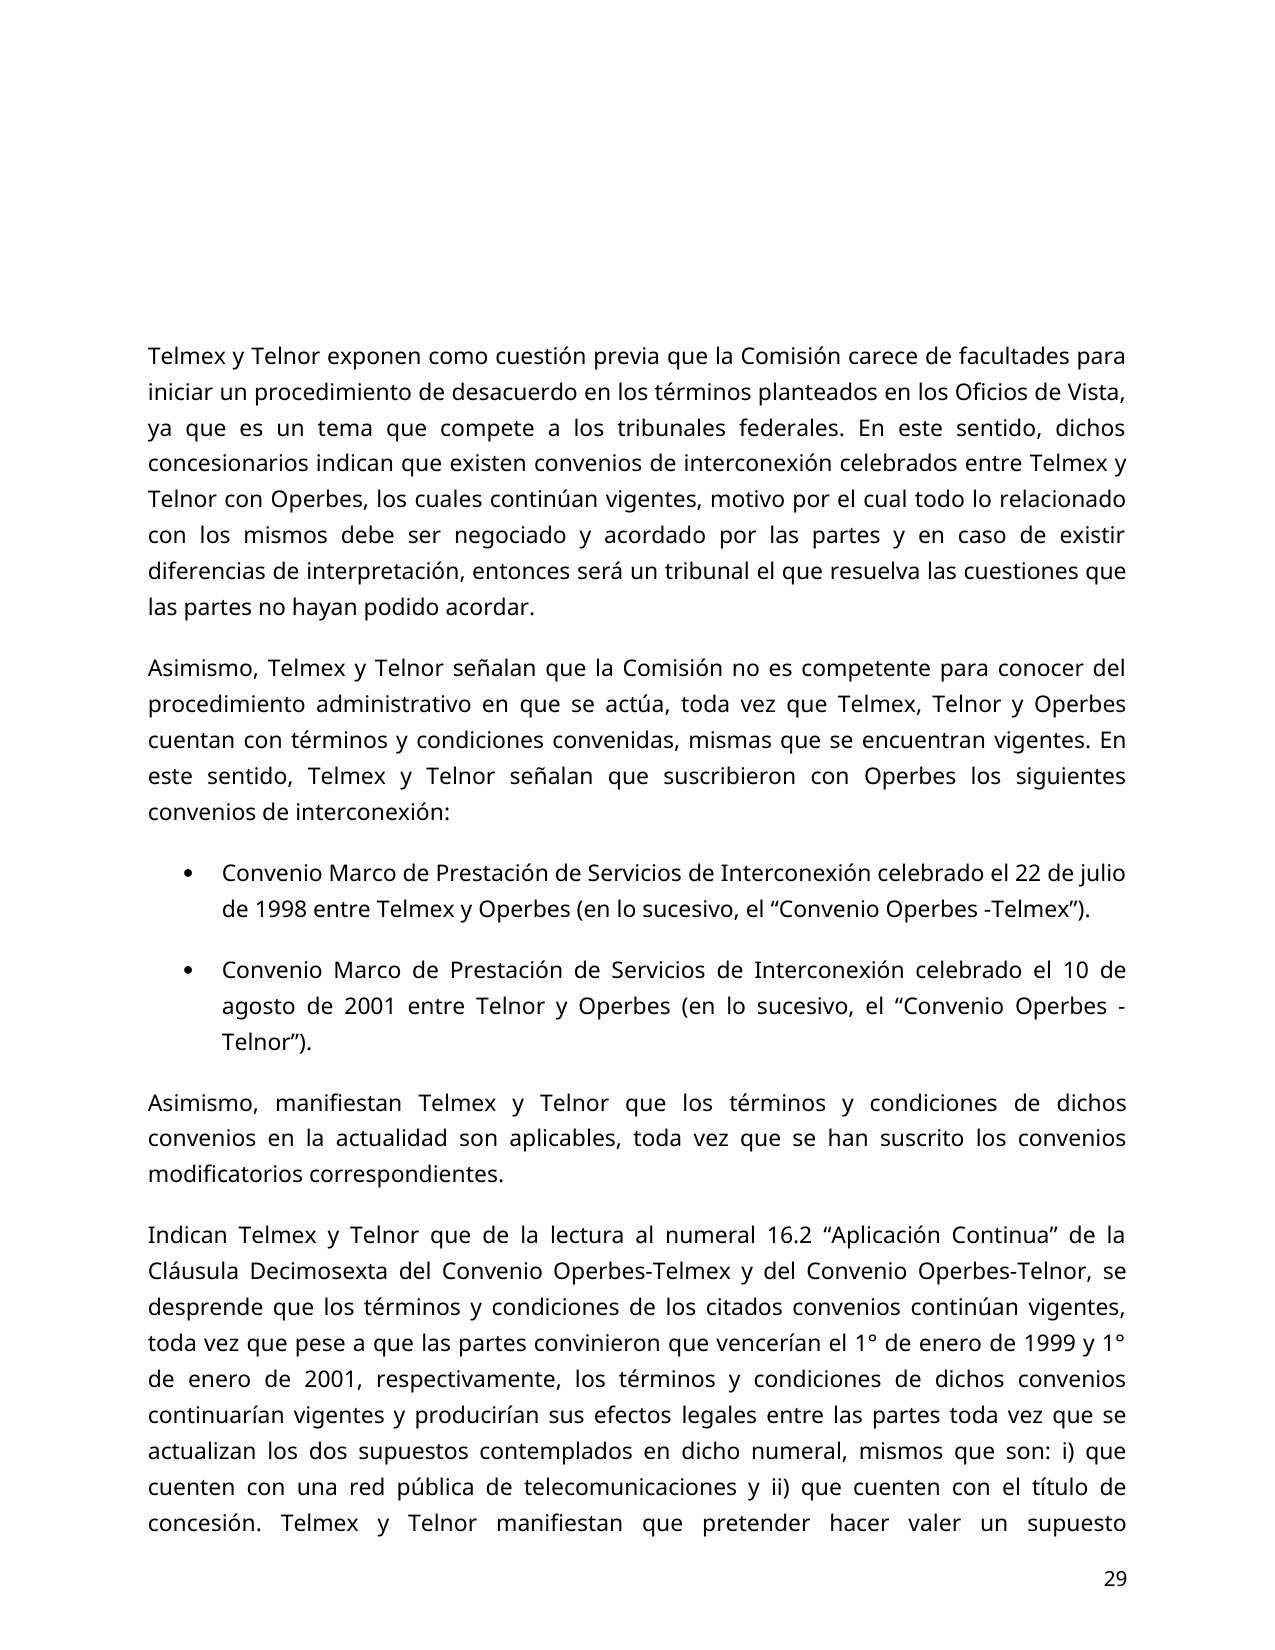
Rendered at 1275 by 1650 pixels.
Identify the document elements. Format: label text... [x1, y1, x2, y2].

text Asimismo, Telmex y Telnor señalan que la Comisión no es competente para conocer del procedimiento administrativo en que se actúa, toda vez que Telmex, Telnor y Operbes cuentan con términos y condiciones convenidas, mismas que se encuentran vigentes. En este sentido, Telmex y Telnor señalan que suscribieron con Operbes los siguientes convenios de interconexión: [148, 652, 1127, 827]
list Convenio Marco de Prestación de Servicios de Interconexión celebrado el 22 de julio de 1998 entre Telmex y Operbes (en lo sucesivo, el “Convenio Operbes -Telmex”). [184, 857, 1127, 924]
list Convenio Marco de Prestación de Servicios de Interconexión celebrado el 10 de agosto de 2001 entre Telnor y Operbes (en lo sucesivo, el “Convenio Operbes -Telnor”). [184, 954, 1127, 1057]
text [148, 1219, 1127, 1538]
text Telmex y Telnor exponen como cuestión previa que la Comisión carece de facultades para iniciar un procedimiento de desacuerdo en los términos planteados en los Oficios de Vista, ya que es un tema que compete a los tribunales federales. En este sentido, dichos concesionarios indican que existen convenios de interconexión celebrados entre Telmex y Telnor con Operbes, los cuales continúan vigentes, motivo por el cual todo lo relacionado con los mismos debe ser negociado y acordado por las partes y en caso de existir diferencias de interpretación, entonces será un tribunal el que resuelva las cuestiones que las partes no hayan podido acordar. [148, 339, 1127, 622]
text Asimismo, manifiestan Telmex y Telnor que los términos y condiciones de dichos convenios en la actualidad son aplicables, toda vez que se han suscrito los convenios modificatorios correspondientes. [148, 1086, 1127, 1189]
